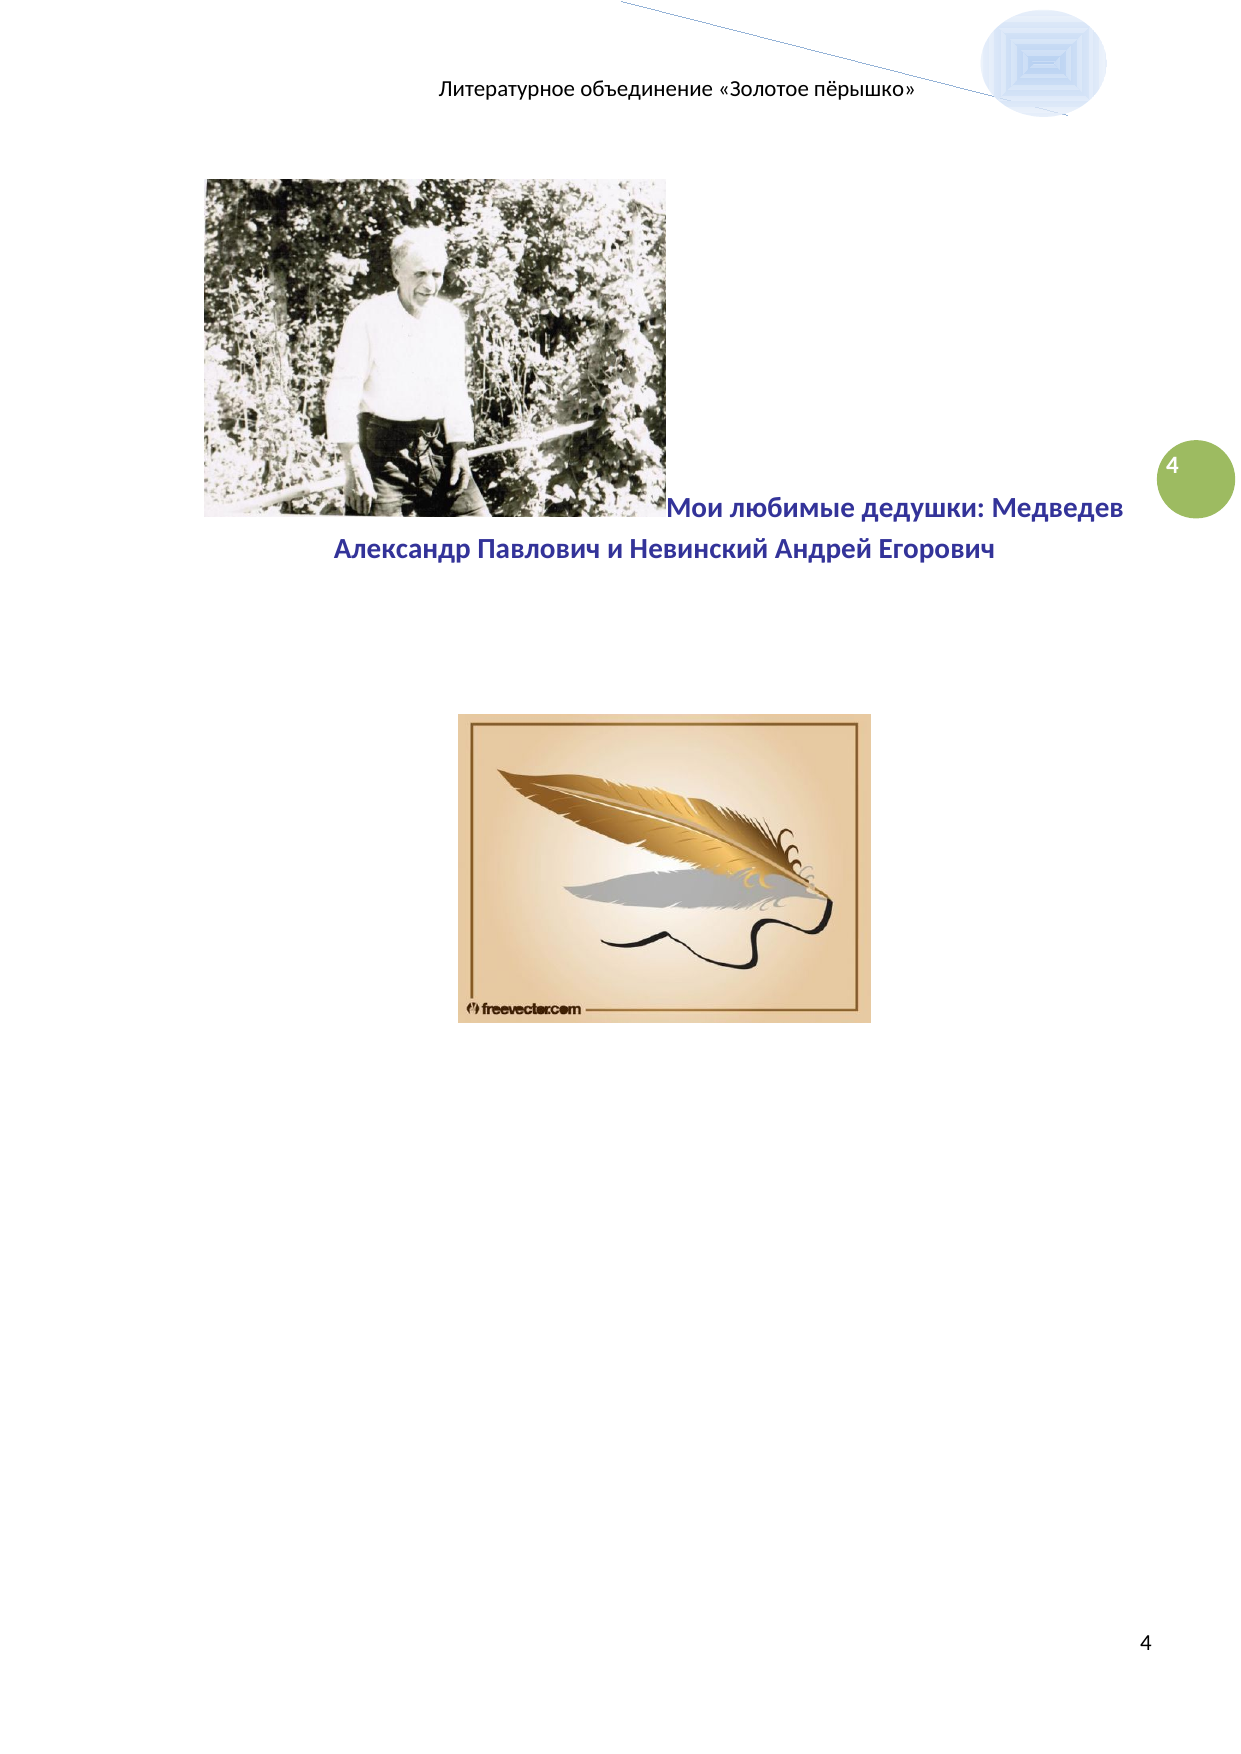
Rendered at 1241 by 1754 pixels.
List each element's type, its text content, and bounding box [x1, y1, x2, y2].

picture [458, 714, 871, 1023]
picture [204, 179, 666, 517]
